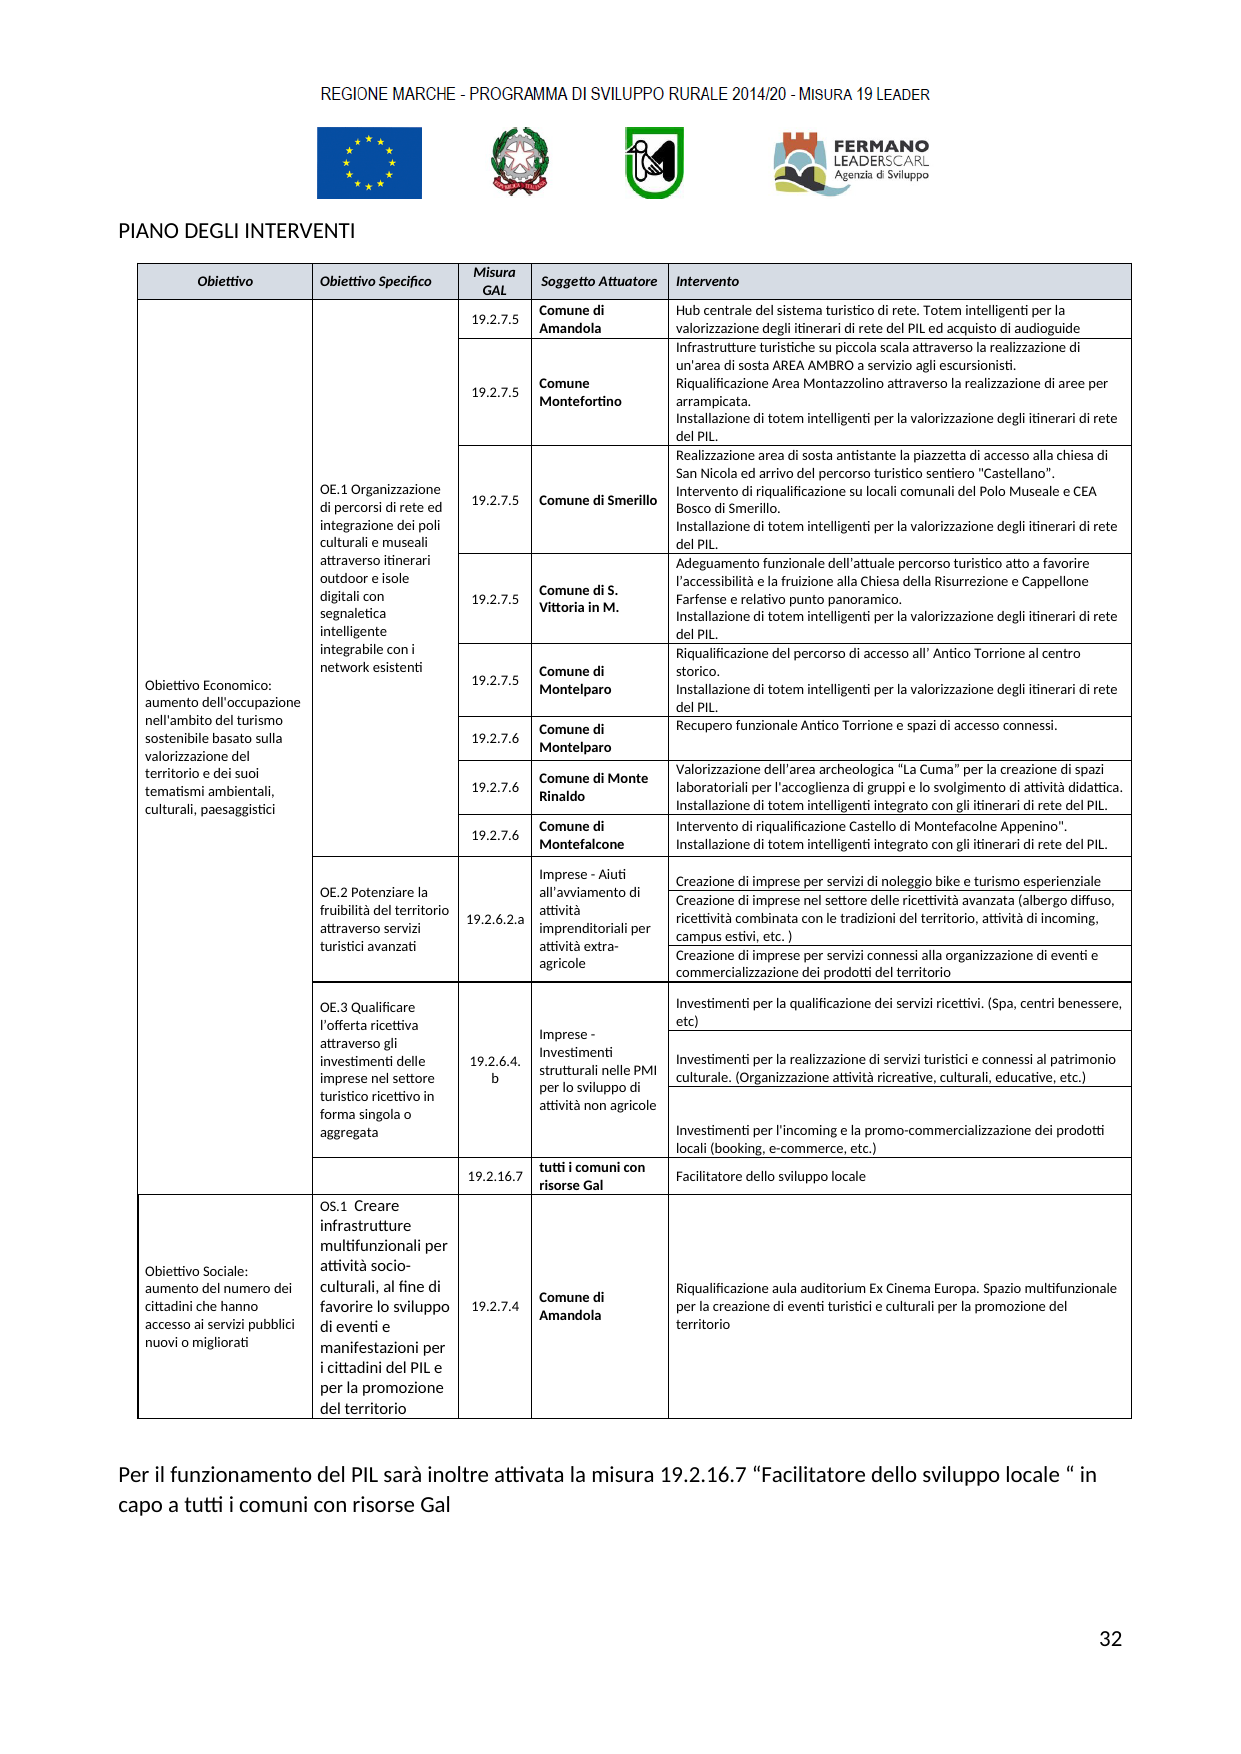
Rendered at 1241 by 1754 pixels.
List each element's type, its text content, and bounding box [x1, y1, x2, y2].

table_cell Comune di Smerillo [532, 446, 668, 553]
table_cell 19.2.7.5 [459, 554, 531, 643]
table_cell Comune di Amandola [532, 1195, 668, 1418]
table_cell Realizzazione area di sosta antistante la piazzetta di accesso alla chiesa di San Nicola ed arrivo del percorso turistico sentiero "Castellano”. Intervento di riqualificazione su locali comunali del Polo Museale e CEA Bosco di Smerillo. Installazione di totem intelligenti per la valorizzazione degli itinerari di rete del PIL. [669, 446, 1131, 553]
table_cell Investimenti per la qualificazione dei servizi ricettivi. (Spa, centri benessere, etc) [669, 983, 1131, 1030]
table_cell Imprese - Investimenti strutturali nelle PMI per lo sviluppo di attività non agricole [532, 983, 668, 1157]
table_cell Creazione di imprese nel settore delle ricettività avanzata (albergo diffuso, ricettività combinata con le tradizioni del territorio, attività di incoming, campus estivi, etc. ) [669, 891, 1131, 945]
table_cell Comune di Montefalcone [532, 815, 668, 856]
table_cell Imprese - Aiuti all’avviamento di attività imprenditoriali per attività extra-agricole [532, 857, 668, 981]
table_cell Comune di Montelparo [532, 717, 668, 759]
table_cell Obiettivo Sociale: aumento del numero dei cittadini che hanno accesso ai servizi pubblici nuovi o migliorati [139, 1195, 312, 1418]
table_cell Recupero funzionale Antico Torrione e spazi di accesso connessi. [669, 717, 1131, 759]
table_cell 19.2.7.6 [459, 815, 531, 856]
table_cell Comune di S. Vittoria in M. [532, 554, 668, 643]
table_cell 19.2.6.2.a [459, 857, 531, 981]
table_cell Comune Montefortino [532, 339, 668, 445]
table_cell 19.2.7.6 [459, 717, 531, 759]
table_cell Obiettivo Economico: aumento dell'occupazione nell'ambito del turismo sostenibile basato sulla valorizzazione del territorio e dei suoi tematismi ambientali, culturali, paesaggistici [138, 300, 312, 1194]
table_cell Comune di Montelparo [532, 644, 668, 716]
table_cell OE.3 Qualificare l’offerta ricettiva attraverso gli investimenti delle imprese nel settore turistico ricettivo in forma singola o aggregata [313, 983, 458, 1157]
table_cell Facilitatore dello sviluppo locale [669, 1158, 1131, 1194]
table_cell OE.2 Potenziare la fruibilità del territorio attraverso servizi turistici avanzati [313, 857, 458, 981]
table_cell OE.1 Organizzazione di percorsi di rete ed integrazione dei poli culturali e museali attraverso itinerari outdoor e isole digitali con segnaletica intelligente integrabile con i network esistenti [313, 300, 458, 856]
table_cell 19.2.7.5 [459, 339, 531, 445]
text Per il funzionamento del PIL sarà inoltre attivata la misura 19.2.16.7 “Facilitatore dello sviluppo locale “ in capo a tutti i comuni con risorse Gal [118, 1460, 1122, 1518]
table_cell Intervento di riqualificazione Castello di Montefacolne Appenino". Installazione di totem intelligenti integrato con gli itinerari di rete del PIL. [669, 815, 1131, 856]
table_cell OS.1 Creare infrastrutture multifunzionali per attività socio-culturali, al fine di favorire lo sviluppo di eventi e manifestazioni per i cittadini del PIL e per la promozione del territorio [313, 1195, 458, 1418]
table_cell Valorizzazione dell’area archeologica “La Cuma” per la creazione di spazi laboratoriali per l'accoglienza di gruppi e lo svolgimento di attività didattica. Installazione di totem intelligenti integrato con gli itinerari di rete del PIL. [669, 761, 1131, 814]
table_header Obiettivo [138, 264, 312, 299]
table_cell Comune di Amandola [532, 300, 668, 337]
table_cell tutti i comuni con risorse Gal [532, 1158, 668, 1194]
table_header Soggetto Attuatore [532, 264, 668, 299]
table_cell Riqualificazione aula auditorium Ex Cinema Europa. Spazio multifunzionale per la creazione di eventi turistici e culturali per la promozione del territorio [669, 1195, 1131, 1418]
table_cell 19.2.7.6 [459, 761, 531, 814]
table_cell Comune di Monte Rinaldo [532, 761, 668, 814]
table_cell Infrastrutture turistiche su piccola scala attraverso la realizzazione di un'area di sosta AREA AMBRO a servizio agli escursionisti. Riqualificazione Area Montazzolino attraverso la realizzazione di aree per arrampicata. Installazione di totem intelligenti per la valorizzazione degli itinerari di rete del PIL. [669, 339, 1131, 445]
table_cell 19.2.7.5 [459, 644, 531, 716]
table_cell Riqualificazione del percorso di accesso all’ Antico Torrione al centro storico. Installazione di totem intelligenti per la valorizzazione degli itinerari di rete del PIL. [669, 644, 1131, 716]
table_cell Investimenti per la realizzazione di servizi turistici e connessi al patrimonio culturale. (Organizzazione attività ricreative, culturali, educative, etc.) [669, 1031, 1131, 1086]
table_cell 19.2.7.5 [459, 446, 531, 553]
table_cell Investimenti per l'incoming e la promo-commercializzazione dei prodotti locali (booking, e-commerce, etc.) [669, 1087, 1131, 1157]
table_cell Creazione di imprese per servizi di noleggio bike e turismo esperienziale [669, 857, 1131, 890]
table_cell 19.2.6.4.b [459, 983, 531, 1157]
table_cell 19.2.7.5 [459, 300, 531, 337]
table_cell 19.2.16.7 [459, 1158, 531, 1194]
table_cell Adeguamento funzionale dell’attuale percorso turistico atto a favorire l’accessibilità e la fruizione alla Chiesa della Risurrezione e Cappellone Farfense e relativo punto panoramico. Installazione di totem intelligenti per la valorizzazione degli itinerari di rete del PIL. [669, 554, 1131, 643]
text PIANO DEGLI INTERVENTI [118, 216, 1122, 244]
table_cell 19.2.7.4 [459, 1195, 531, 1418]
table_cell Creazione di imprese per servizi connessi alla organizzazione di eventi e commercializzazione dei prodotti del territorio [669, 946, 1131, 981]
table_header Intervento [669, 264, 1131, 299]
table_cell [313, 1158, 458, 1194]
table_cell Hub centrale del sistema turistico di rete. Totem intelligenti per la valorizzazione degli itinerari di rete del PIL ed acquisto di audioguide [669, 300, 1131, 337]
table_header Obiettivo Specifico [313, 264, 458, 299]
table_header Misura GAL [459, 264, 531, 299]
